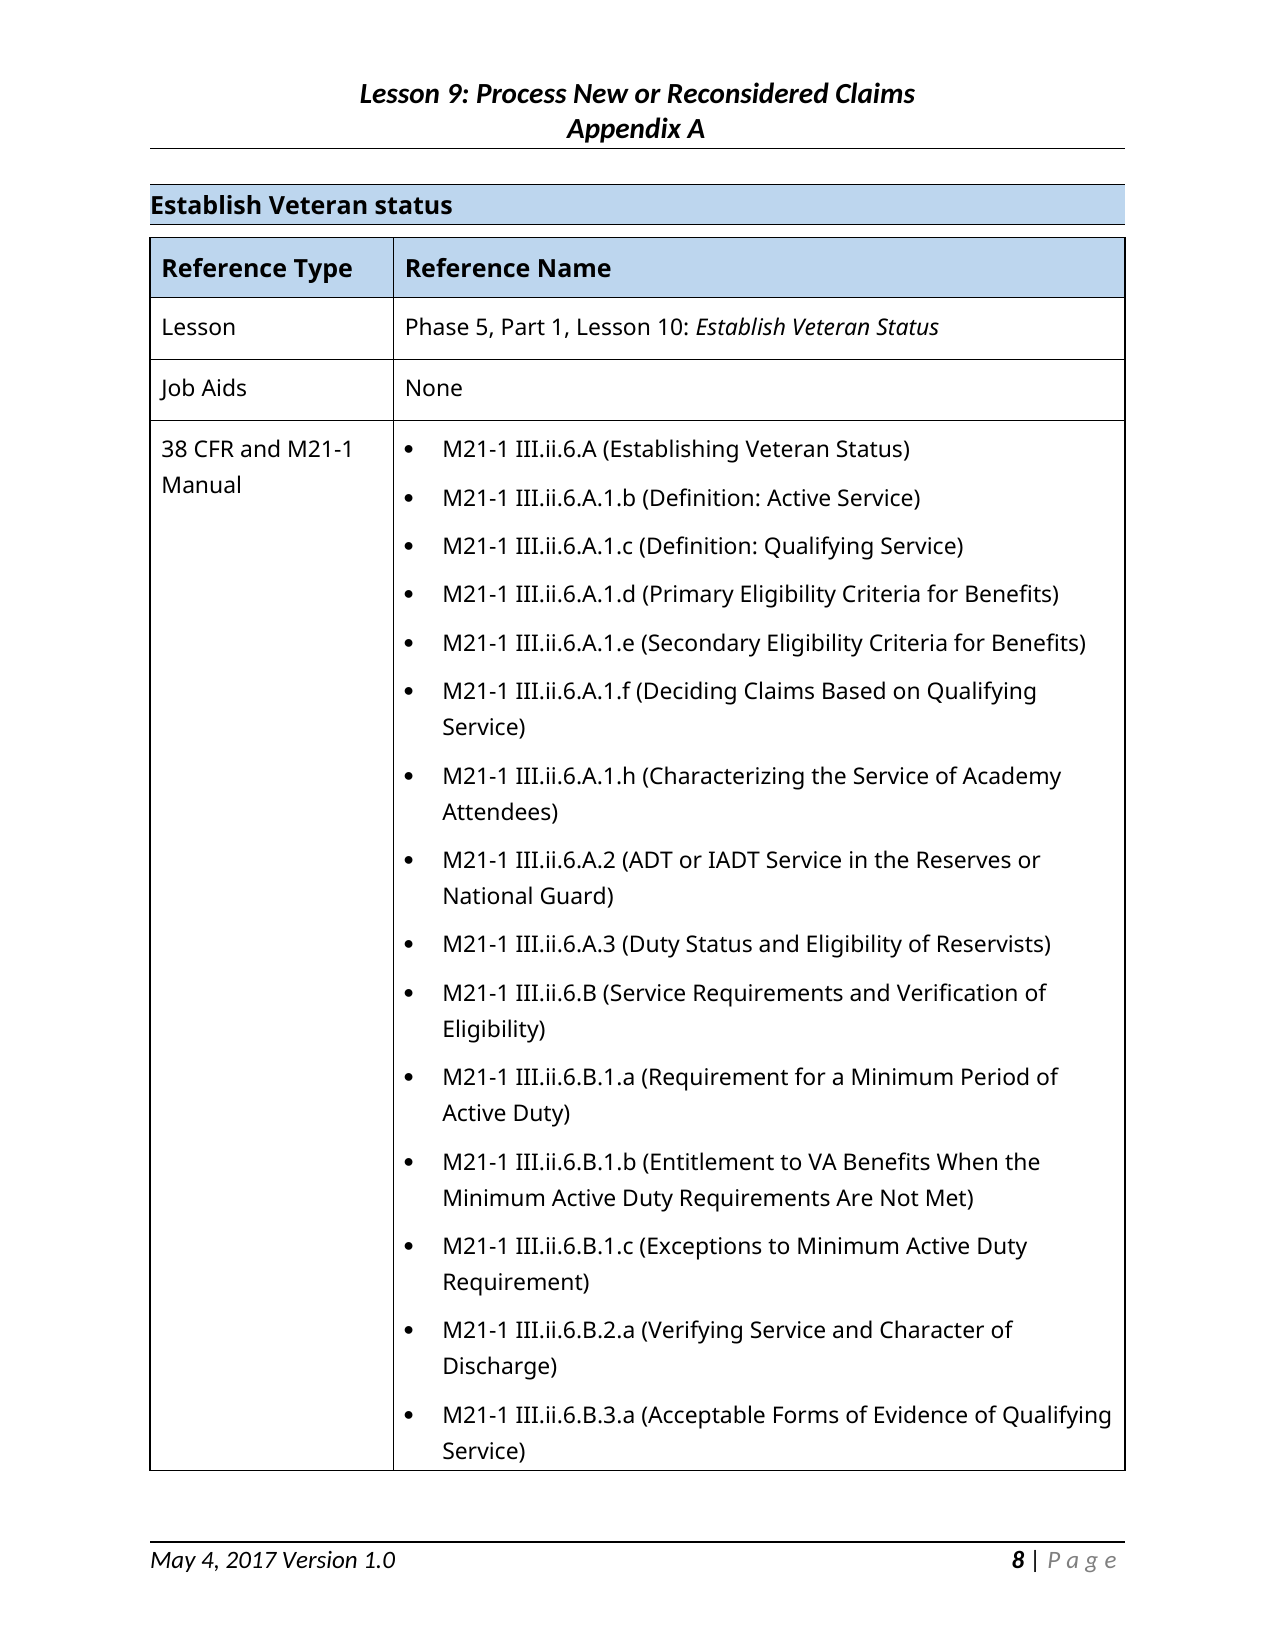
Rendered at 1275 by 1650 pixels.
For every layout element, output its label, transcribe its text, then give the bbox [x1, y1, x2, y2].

table_cell Phase 5, Part 1, Lesson 10: Establish Veteran Status [394, 298, 1124, 358]
table_cell 38 CFR and M21-1 Manual [151, 421, 393, 1470]
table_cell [394, 421, 1124, 1470]
table_cell None [394, 360, 1124, 419]
table_header Reference Name [394, 238, 1124, 297]
table_header Reference Type [151, 238, 393, 297]
table_cell Lesson [151, 298, 393, 358]
subtitle Establish Veteran status [150, 185, 1125, 224]
table_cell Job Aids [151, 360, 393, 419]
